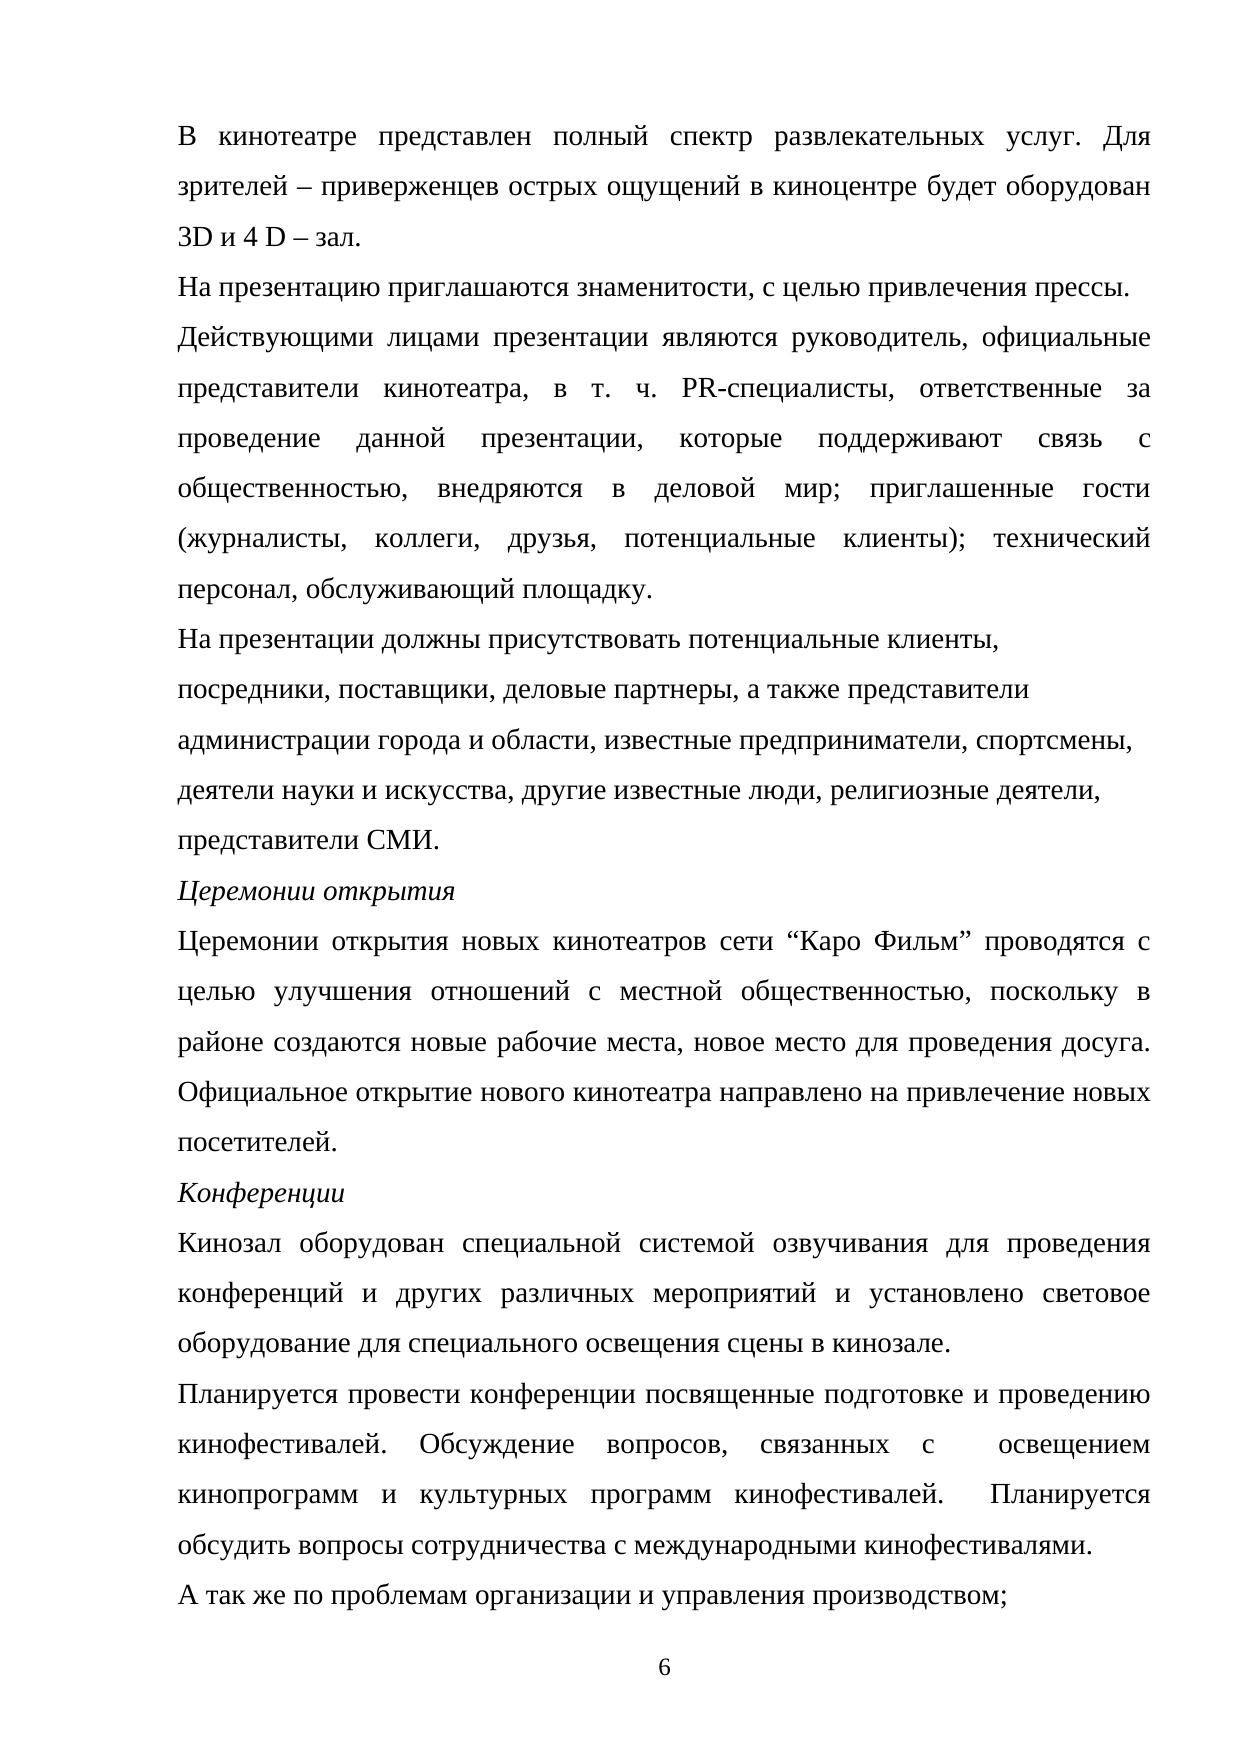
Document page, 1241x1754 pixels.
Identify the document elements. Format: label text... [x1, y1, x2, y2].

text А так же по проблемам организации и управления производством; [177, 1577, 1152, 1611]
text Церемонии открытия новых кинотеатров сети “Каро Фильм” проводятся с целью улучшения отношений с местной общественностью, поскольку в районе создаются новые рабочие места, новое место для проведения досуга. Официальное открытие нового кинотеатра направлено на привлечение новых посетителей. [177, 923, 1152, 1158]
text Конференции [177, 1175, 1152, 1208]
text На презентацию приглашаются знаменитости, с целью привлечения прессы. [177, 269, 1152, 303]
text Кинозал оборудован специальной системой озвучивания для проведения конференций и других различных мероприятий и установлено световое оборудование для специального освещения сцены в кинозале. [177, 1225, 1152, 1359]
text Действующими лицами презентации являются руководитель, официальные представители кинотеатра, в т. ч. PR-специалисты, ответственные за проведение данной презентации, которые поддерживают связь с общественностью, внедряются в деловой мир; приглашенные гости (журналисты, коллеги, друзья, потенциальные клиенты); технический персонал, обслуживающий площадку. [177, 319, 1152, 604]
text Церемонии открытия [177, 873, 1152, 906]
text На презентации должны присутствовать потенциальные клиенты, посредники, поставщики, деловые партнеры, а также представители администрации города и области, известные предприниматели, спортсмены, деятели науки и искусства, другие известные люди, религиозные деятели, представители СМИ. [177, 621, 1152, 856]
text В кинотеатре представлен полный спектр развлекательных услуг. Для зрителей – приверженцев острых ощущений в киноцентре будет оборудован 3D и 4 D – зал. [177, 118, 1152, 252]
text Планируется провести конференции посвященные подготовке и проведению кинофестивалей. Обсуждение вопросов, связанных с освещением кинопрограмм и культурных программ кинофестивалей. Планируется обсудить вопросы сотрудничества с международными кинофестивалями. [177, 1376, 1152, 1560]
